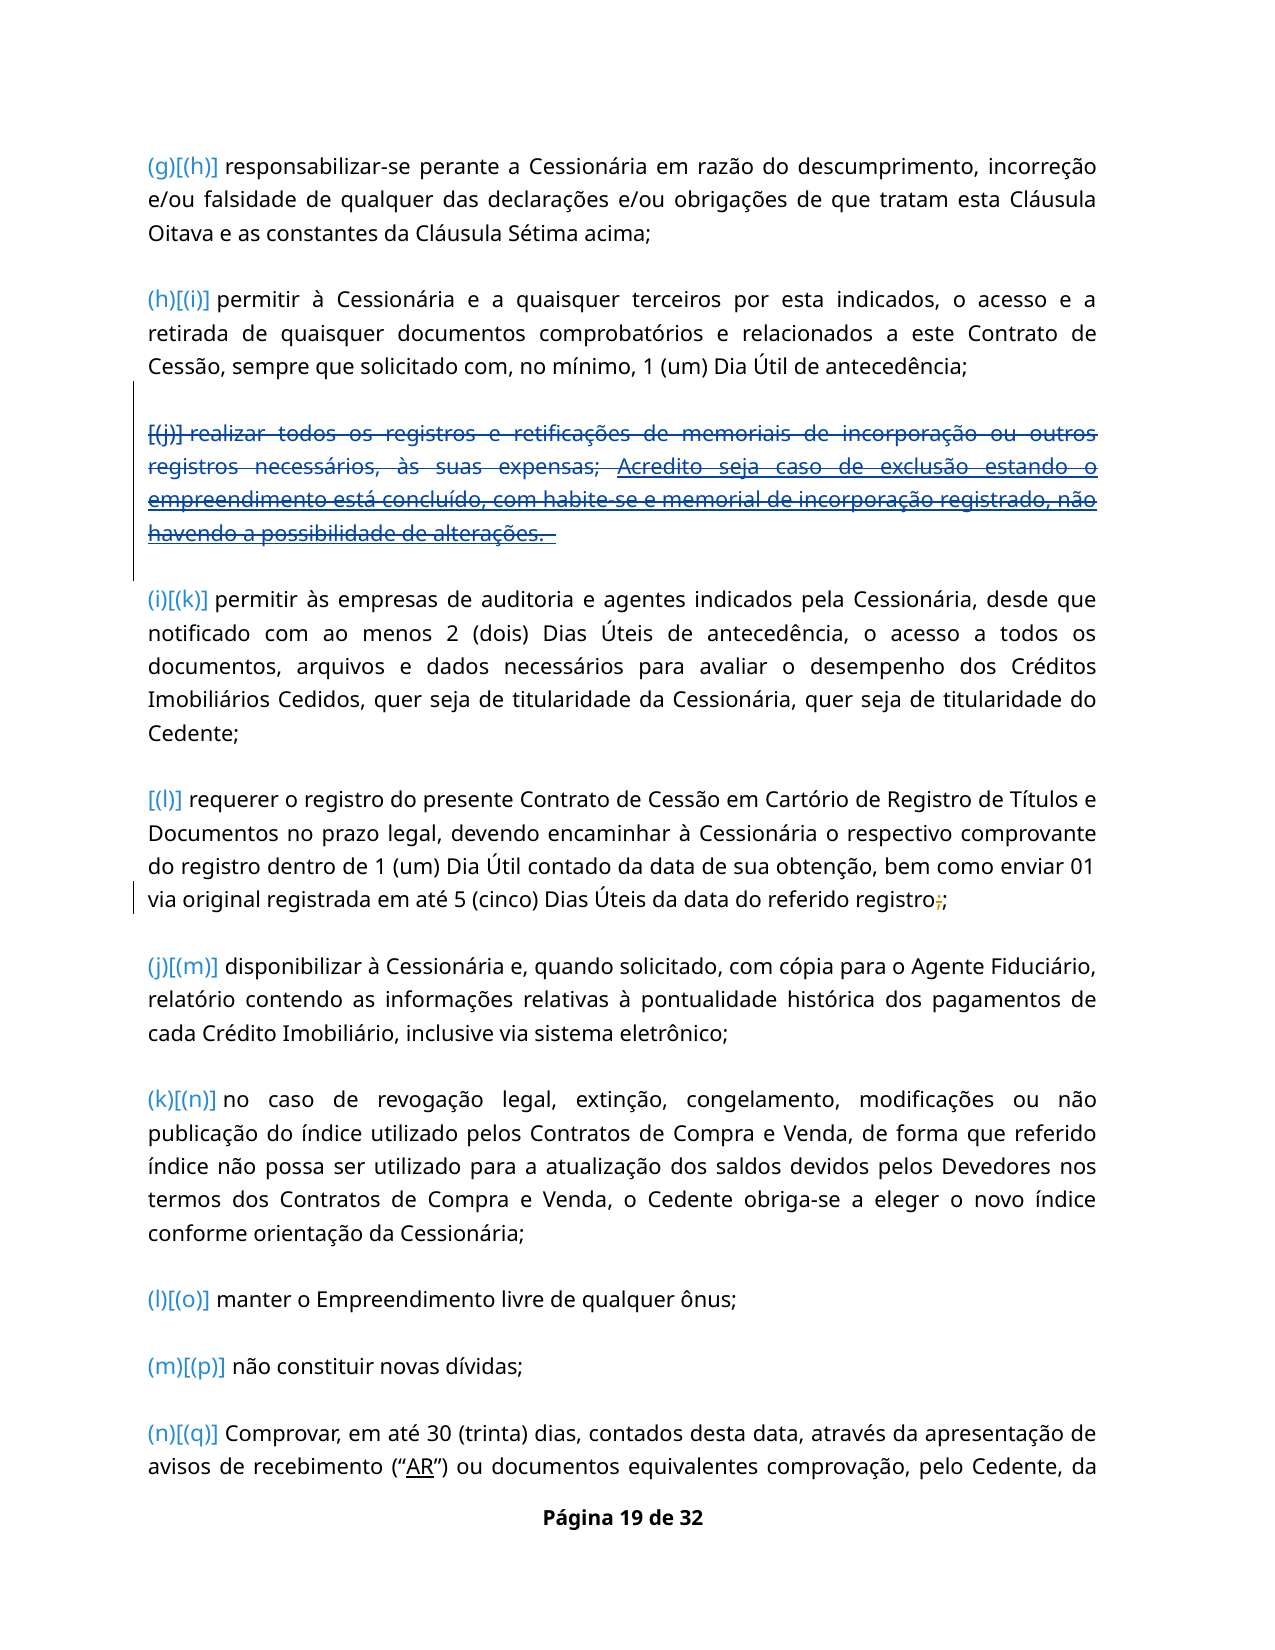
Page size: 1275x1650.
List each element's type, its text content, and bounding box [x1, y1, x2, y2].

list no caso de revogação legal, extinção, congelamento, modificações ou não publicação do índice utilizado pelos Contratos de Compra e Venda, de forma que referido índice não possa ser utilizado para a atualização dos saldos devidos pelos Devedores nos termos dos Contratos de Compra e Venda, o Cedente obriga-se a eleger o novo índice conforme orientação da Cessionária; [148, 1081, 1098, 1248]
list permitir à Cessionária e a quaisquer terceiros por esta indicados, o acesso e a retirada de quaisquer documentos comprobatórios e relacionados a este Contrato de Cessão, sempre que solicitado com, no mínimo, 1 (um) Dia Útil de antecedência; [148, 281, 1098, 381]
list manter o Empreendimento livre de qualquer ônus; [148, 1281, 1098, 1314]
list permitir às empresas de auditoria e agentes indicados pela Cessionária, desde que notificado com ao menos 2 (dois) Dias Úteis de antecedência, o acesso a todos os documentos, arquivos e dados necessários para avaliar o desempenho dos Créditos Imobiliários Cedidos, quer seja de titularidade da Cessionária, quer seja de titularidade do Cedente; [148, 581, 1098, 748]
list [148, 1414, 1098, 1481]
list requerer o registro do presente Contrato de Cessão em Cartório de Registro de Títulos e Documentos no prazo legal, devendo encaminhar à Cessionária o respectivo comprovante do registro dentro de 1 (um) Dia Útil contado da data de sua obtenção, bem como enviar 01 via original registrada em até 5 (cinco) Dias Úteis da data do referido registro; [148, 781, 1098, 914]
list responsabilizar-se perante a Cessionária em razão do descumprimento, incorreção e/ou falsidade de qualquer das declarações e/ou obrigações de que tratam esta Cláusula Oitava e as constantes da Cláusula Sétima acima; [148, 148, 1098, 248]
list disponibilizar à Cessionária e, quando solicitado, com cópia para o Agente Fiduciário, relatório contendo as informações relativas à pontualidade histórica dos pagamentos de cada Crédito Imobiliário, inclusive via sistema eletrônico; [148, 948, 1098, 1048]
list não constituir novas dívidas; [148, 1348, 1098, 1381]
